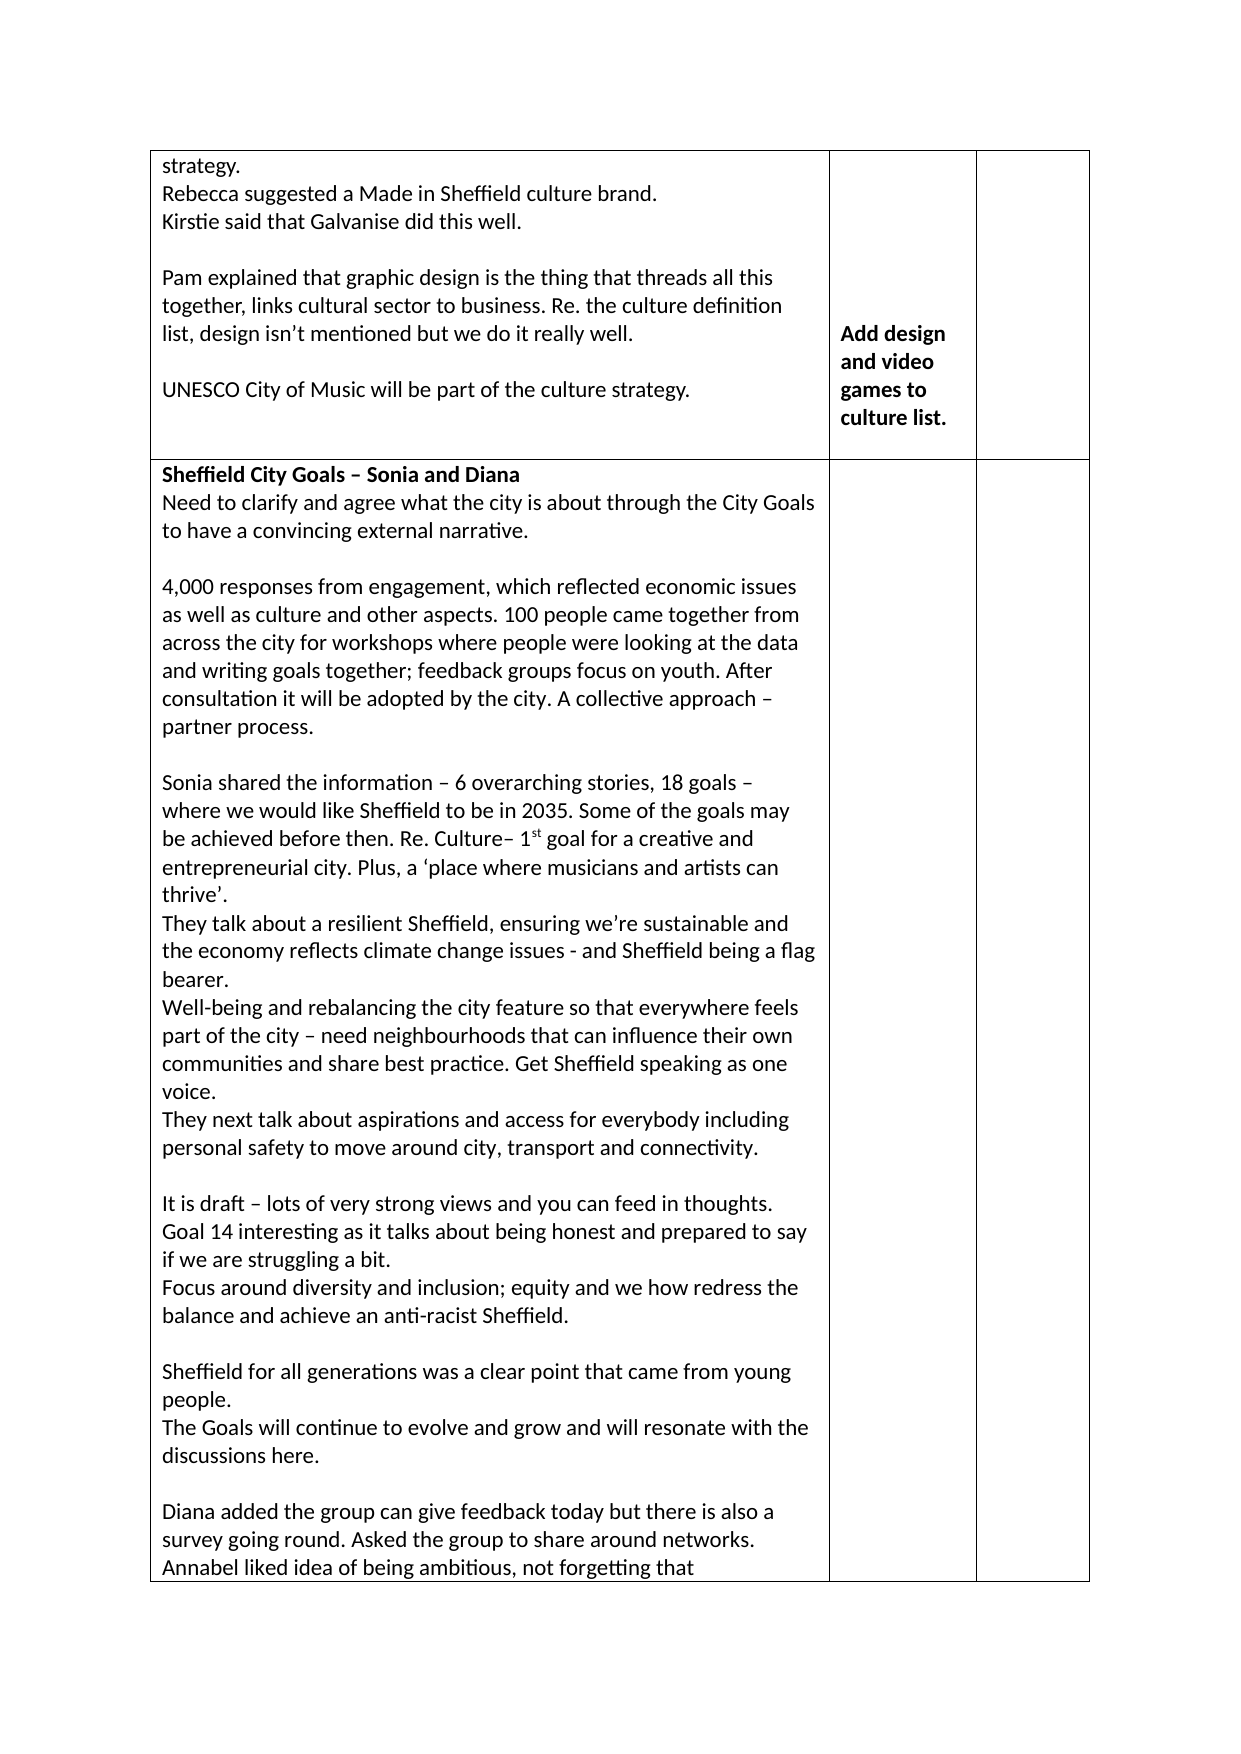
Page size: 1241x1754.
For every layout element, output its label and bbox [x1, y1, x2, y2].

table_cell [830, 151, 976, 459]
table_cell [830, 460, 976, 1581]
table_cell [151, 151, 829, 459]
table_cell [977, 151, 1089, 459]
table_cell [151, 460, 829, 1581]
table_cell [977, 460, 1089, 1581]
